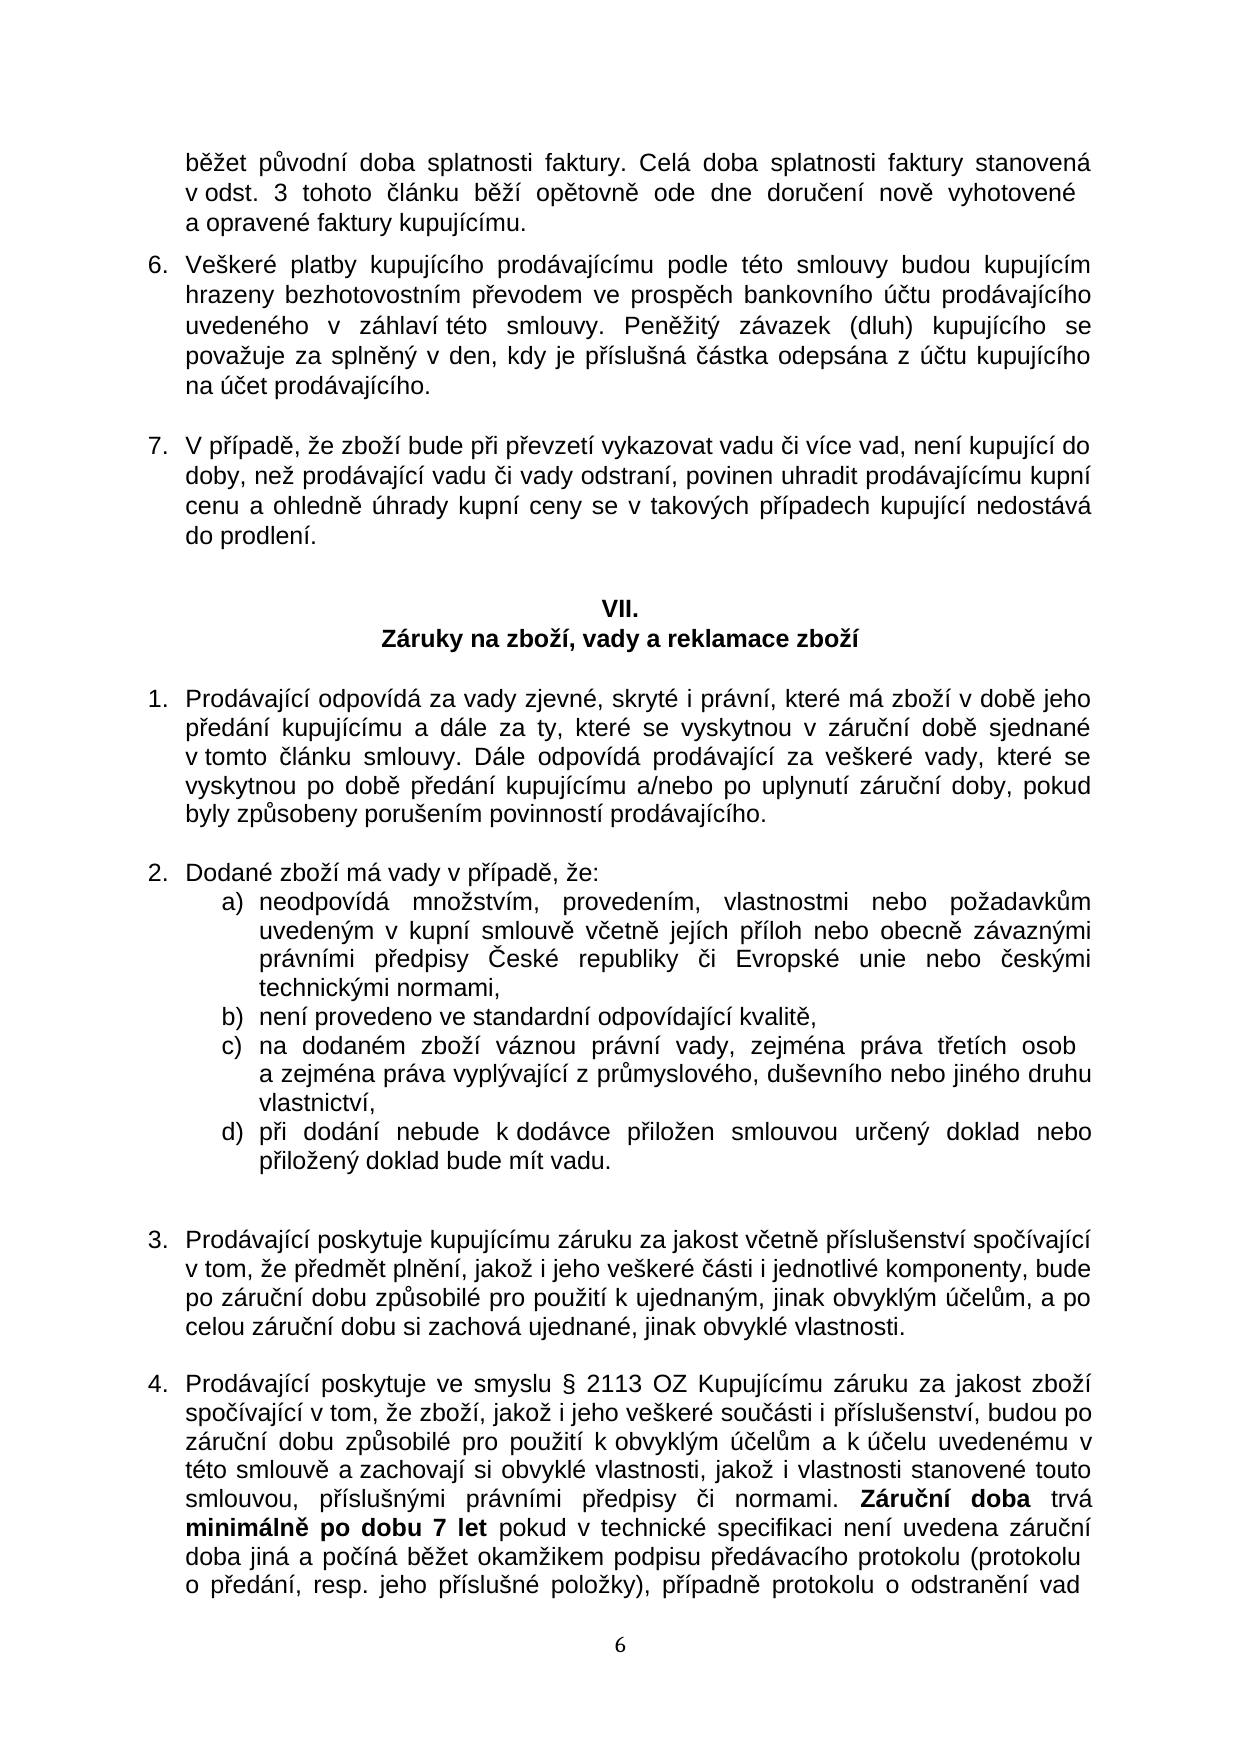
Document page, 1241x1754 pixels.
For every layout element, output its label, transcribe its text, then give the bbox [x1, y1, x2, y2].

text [166, 148, 1093, 237]
list Prodávající odpovídá za vady zjevné, skryté i právní, které má zboží v době jeho předání kupujícímu a dále za ty, které se vyskytnou v záruční době sjednané v tomto článku smlouvy. Dále odpovídá prodávající za veškeré vady, které se vyskytnou po době předání kupujícímu a/nebo po uplynutí záruční doby, pokud byly způsobeny porušením povinností prodávajícího. [148, 684, 1093, 828]
text VII. [148, 594, 1093, 623]
text Záruky na zboží, vady a reklamace zboží [148, 624, 1093, 653]
list V případě, že zboží bude při převzetí vykazovat vadu či více vad, není kupující do doby, než prodávající vadu či vady odstraní, povinen uhradit prodávajícímu kupní cenu a ohledně úhrady kupní ceny se v takových případech kupující nedostává do prodlení. [148, 431, 1093, 550]
list na dodaném zboží váznou právní vady, zejména práva třetích osob a zejména práva vyplývající z průmyslového, duševního nebo jiného druhu vlastnictví, [221, 1031, 1093, 1117]
list Dodané zboží má vady v případě, že: [148, 858, 1093, 887]
list neodpovídá množstvím, provedením, vlastnostmi nebo požadavkům uvedeným v kupní smlouvě včetně jejích příloh nebo obecně závaznými právními předpisy České republiky či Evropské unie nebo českými technickými normami, [221, 887, 1093, 1002]
list Veškeré platby kupujícího prodávajícímu podle této smlouvy budou kupujícím hrazeny bezhotovostním převodem ve prospěch bankovního účtu prodávajícího uvedeného v záhlaví této smlouvy. Peněžitý závazek (dluh) kupujícího se považuje za splněný v den, kdy je příslušná částka odepsána z účtu kupujícího na účet prodávajícího. [148, 250, 1093, 399]
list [148, 1369, 1093, 1599]
list Prodávající poskytuje kupujícímu záruku za jakost včetně příslušenství spočívající v tom, že předmět plnění, jakož i jeho veškeré části i jednotlivé komponenty, bude po záruční dobu způsobilé pro použití k ujednaným, jinak obvyklým účelům, a po celou záruční dobu si zachová ujednané, jinak obvyklé vlastnosti. [148, 1225, 1093, 1340]
list není provedeno ve standardní odpovídající kvalitě, [221, 1002, 1093, 1031]
list při dodání nebude k dodávce přiložen smlouvou určený doklad nebo přiložený doklad bude mít vadu. [221, 1117, 1093, 1174]
